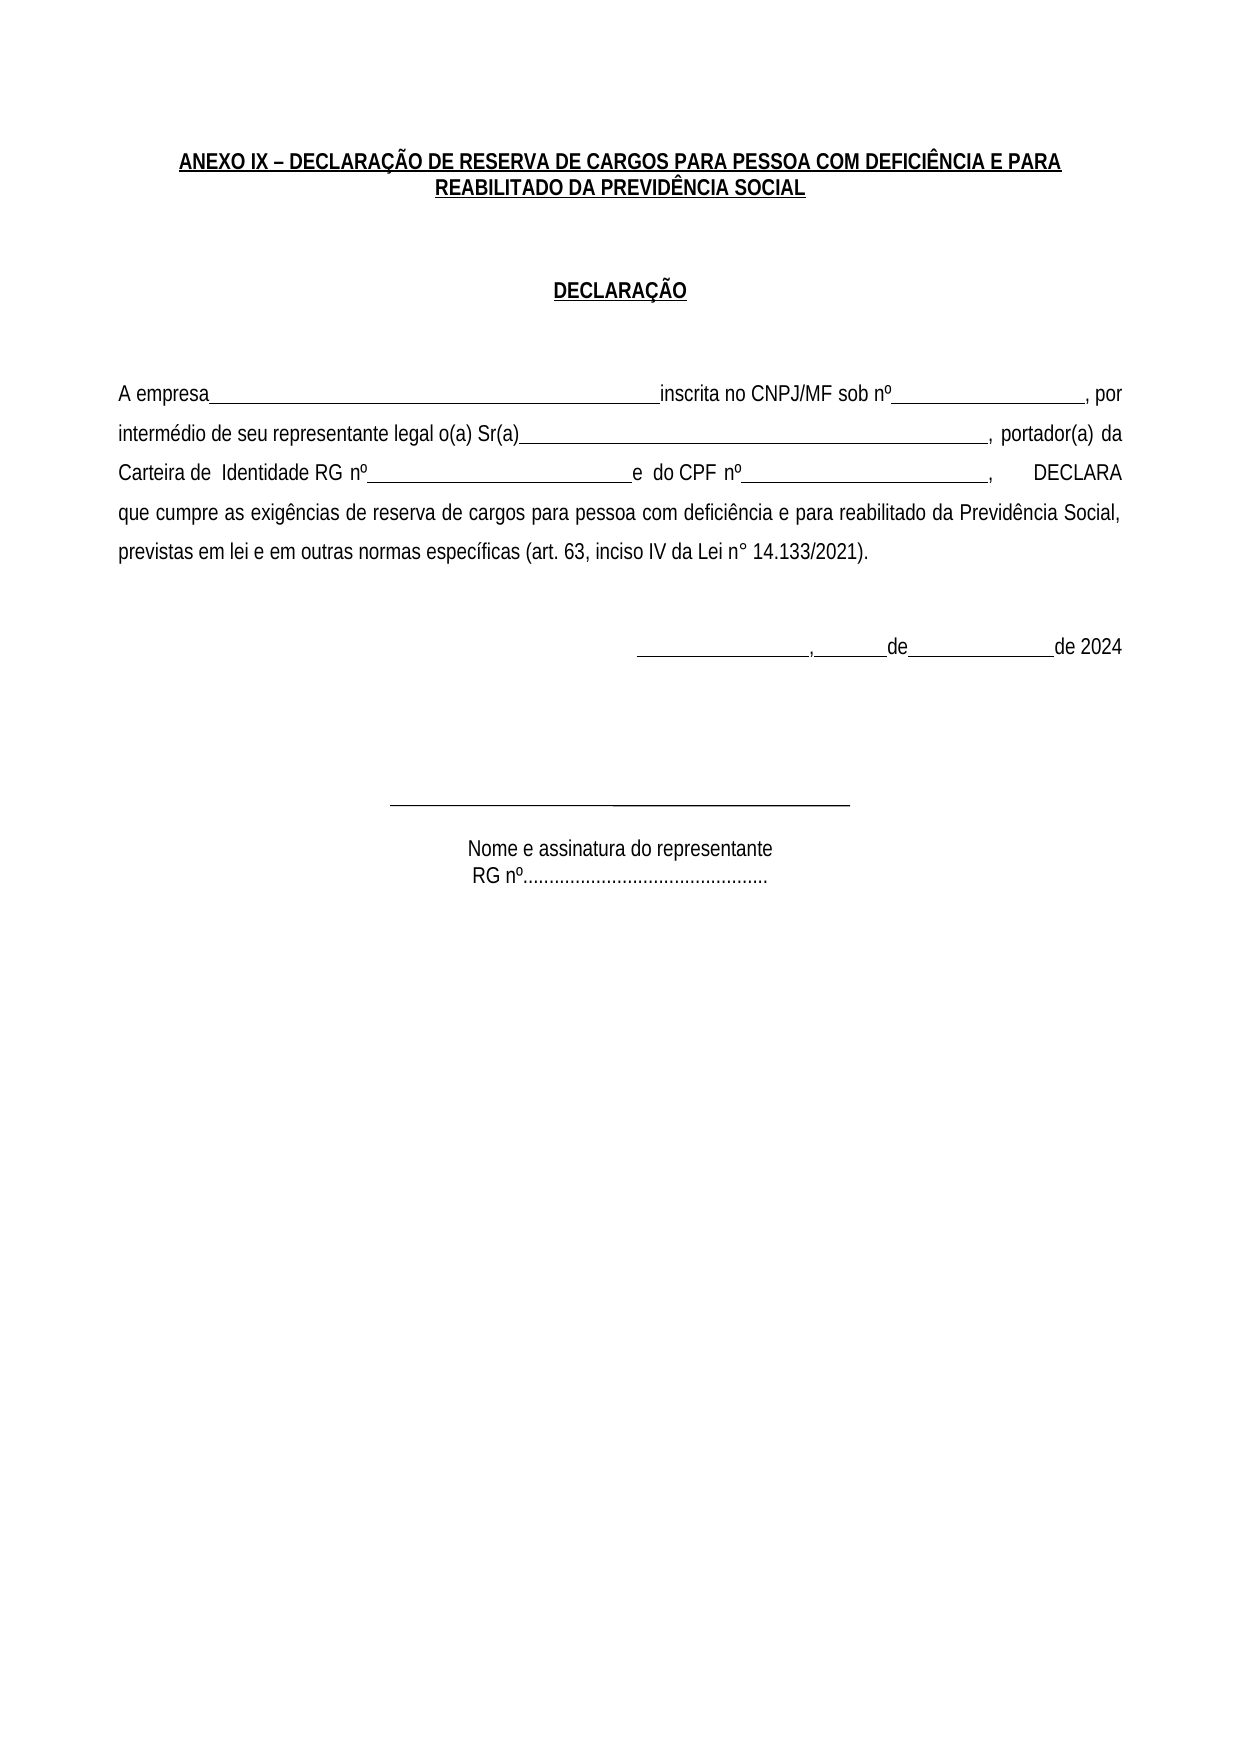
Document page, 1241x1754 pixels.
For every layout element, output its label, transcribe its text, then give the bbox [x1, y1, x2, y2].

subtitle ANEXO IX – DECLARAÇÃO DE RESERVA DE CARGOS PARA PESSOA COM DEFICIÊNCIA E PARA REABILITADO DA PREVIDÊNCIA SOCIAL [118, 148, 1122, 200]
subtitle DECLARAÇÃO [118, 277, 1122, 303]
subtitle RG nº............................................... [118, 862, 1122, 888]
text A empresa inscrita no CNPJ/MF sob nº , por intermédio de seu representante legal o(a) Sr(a) , portador(a) da Carteira de Identidade RG nº e do CPF nº , DECLARA que cumpre as exigências de reserva de cargos para pessoa com deficiência e para reabilitado da Previdência Social, previstas em lei e em outras normas específicas (art. 63, inciso IV da Lei n° 14.133/2021). [118, 380, 1122, 564]
text Nome e assinatura do representante [118, 835, 1122, 862]
text , de de 2024 [118, 633, 1122, 659]
